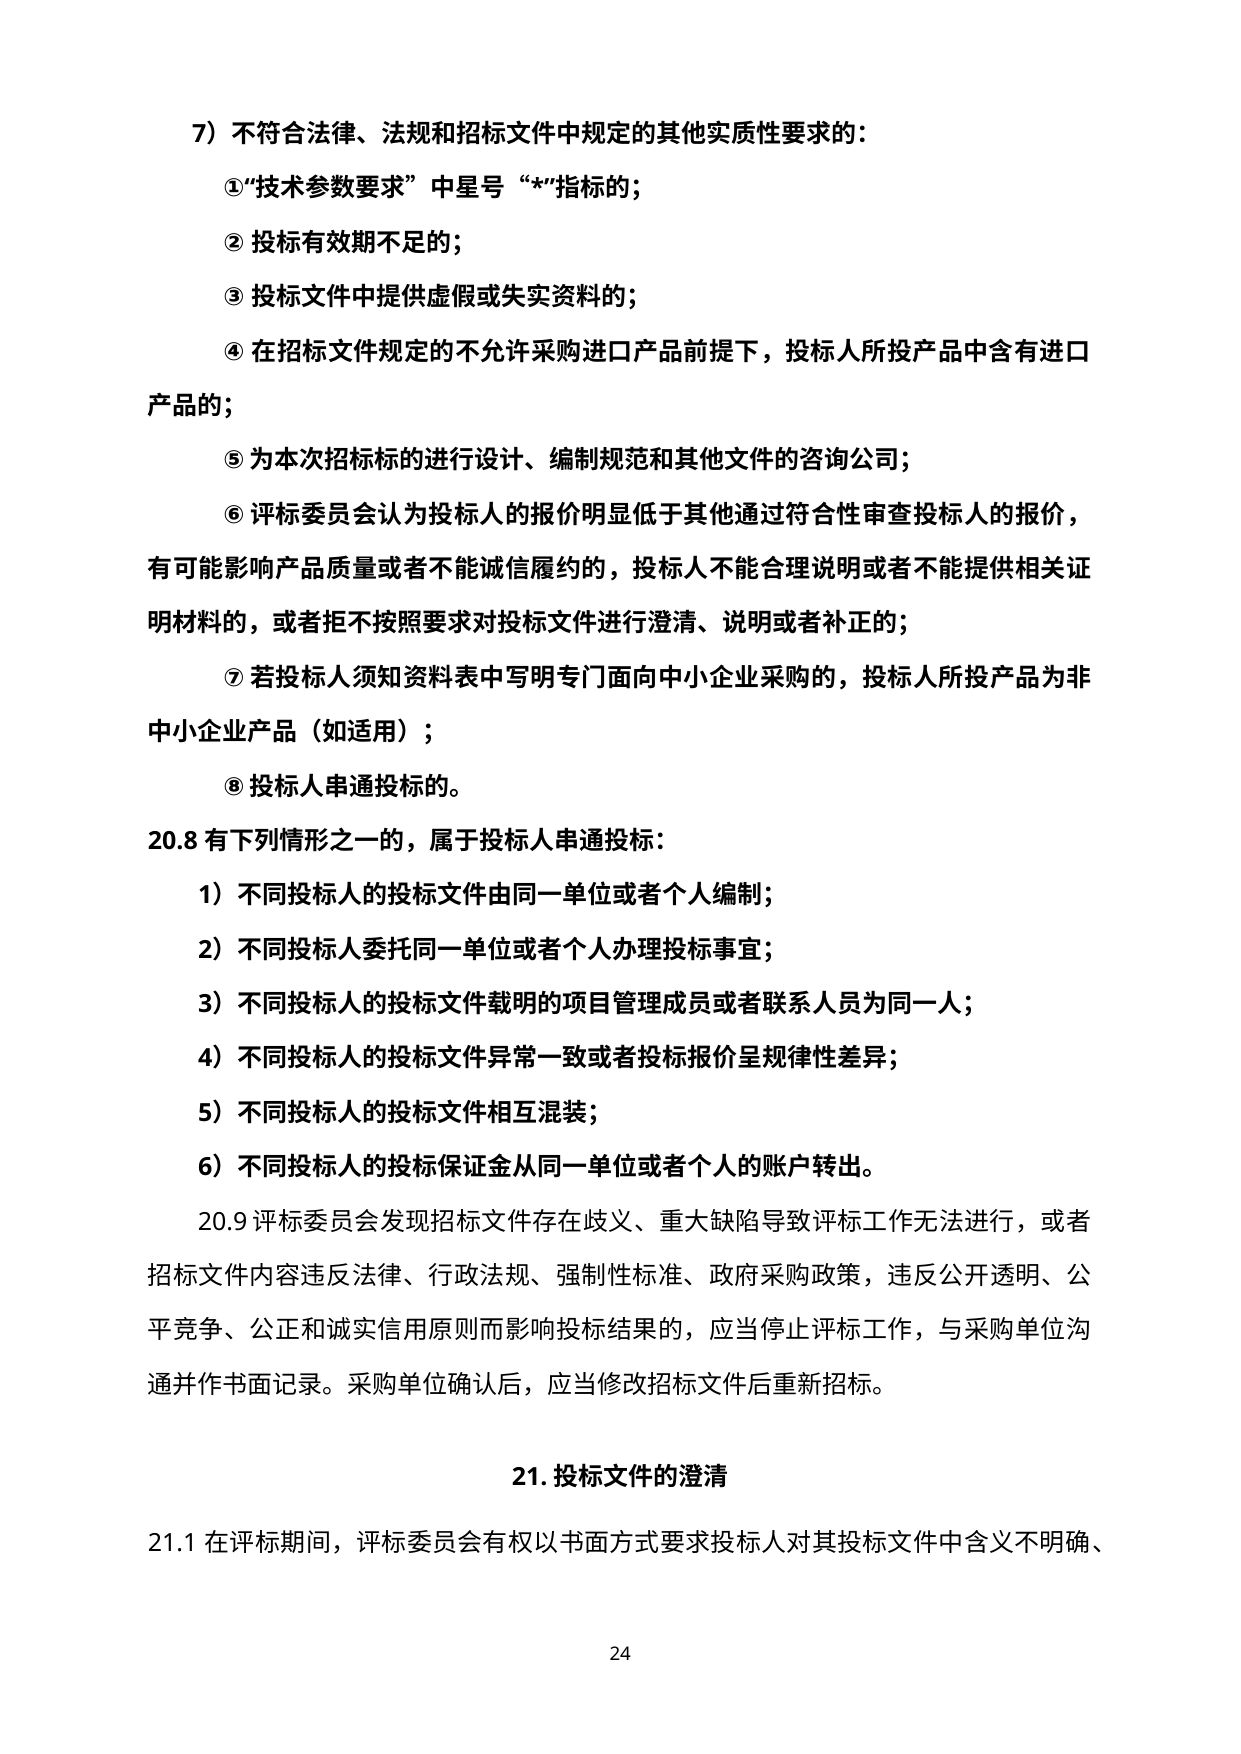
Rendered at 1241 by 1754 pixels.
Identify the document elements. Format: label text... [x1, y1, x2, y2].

text ③ 投标文件中提供虚假或失实资料的； [148, 277, 1092, 313]
text 7）不符合法律、法规和招标文件中规定的其他实质性要求的： [148, 113, 1092, 150]
text 1）不同投标人的投标文件由同一单位或者个人编制； [148, 875, 1092, 911]
text 2）不同投标人委托同一单位或者个人办理投标事宜； [148, 929, 1092, 965]
text 20.9评标委员会发现招标文件存在歧义、重大缺陷导致评标工作无法进行，或者招标文件内容违反法律、行政法规、强制性标准、政府采购政策，违反公开透明、公平竞争、公正和诚实信用原则而影响投标结果的，应当停止评标工作，与采购单位沟通并作书面记录。采购单位确认后，应当修改招标文件后重新招标。 [148, 1201, 1092, 1400]
subtitle 21. 投标文件的澄清 [148, 1456, 1092, 1492]
text ④ 在招标文件规定的不允许采购进口产品前提下，投标人所投产品中含有进口产品的； [148, 331, 1092, 422]
text 4）不同投标人的投标文件异常一致或者投标报价呈规律性差异； [148, 1038, 1092, 1074]
text 3）不同投标人的投标文件载明的项目管理成员或者联系人员为同一人； [148, 983, 1092, 1020]
text ⑤为本次招标标的进行设计、编制规范和其他文件的咨询公司； [148, 440, 1092, 476]
text ①“技术参数要求”中星号“*”指标的； [148, 168, 1092, 204]
text 5）不同投标人的投标文件相互混装； [148, 1092, 1092, 1128]
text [148, 1523, 1092, 1559]
text ⑦若投标人须知资料表中写明专门面向中小企业采购的，投标人所投产品为非中小企业产品（如适用）； [148, 657, 1092, 748]
text ⑥评标委员会认为投标人的报价明显低于其他通过符合性审查投标人的报价，有可能影响产品质量或者不能诚信履约的，投标人不能合理说明或者不能提供相关证明材料的，或者拒不按照要求对投标文件进行澄清、说明或者补正的； [148, 494, 1092, 639]
text 6）不同投标人的投标保证金从同一单位或者个人的账户转出。 [148, 1147, 1092, 1183]
text ② 投标有效期不足的； [148, 222, 1092, 258]
text ⑧投标人串通投标的。 [148, 766, 1092, 802]
text 20.8 有下列情形之一的，属于投标人串通投标： [148, 820, 1092, 857]
